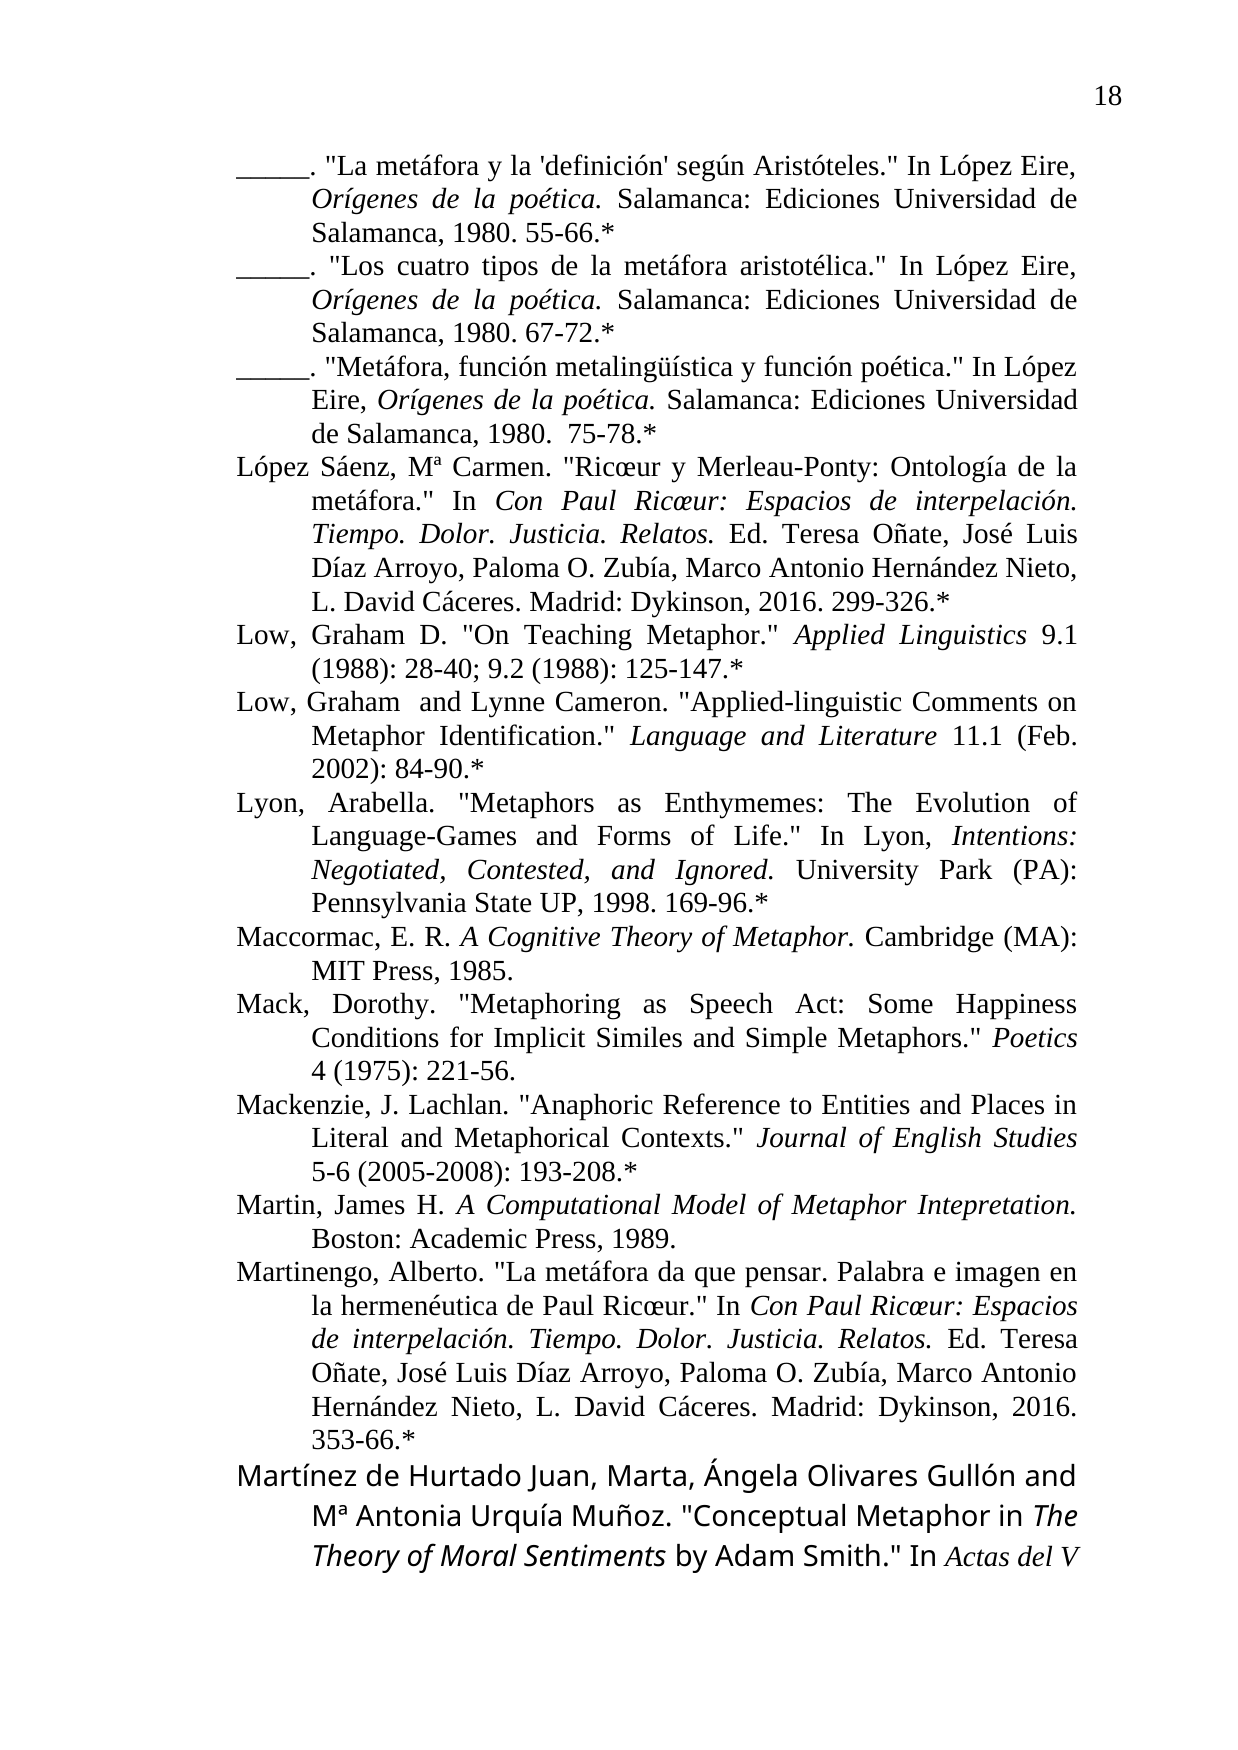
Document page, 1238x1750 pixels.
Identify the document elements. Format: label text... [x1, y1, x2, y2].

text Low, Graham and Lynne Cameron. "Applied-linguistic Comments on Metaphor Identification." Language and Literature 11.1 (Feb. 2002): 84-90.* [236, 684, 1078, 785]
text Martin, James H. A Computational Model of Metaphor Intepretation. Boston: Academic Press, 1989. [236, 1187, 1078, 1254]
text _____. "Los cuatro tipos de la metáfora aristotélica." In López Eire, Orígenes de la poética. Salamanca: Ediciones Universidad de Salamanca, 1980. 67-72.* [236, 248, 1078, 349]
text López Sáenz, Mª Carmen. "Ricœur y Merleau-Ponty: Ontología de la metáfora." In Con Paul Ricœur: Espacios de interpelación. Tiempo. Dolor. Justicia. Relatos. Ed. Teresa Oñate, José Luis Díaz Arroyo, Paloma O. Zubía, Marco Antonio Hernández Nieto, L. David Cáceres. Madrid: Dykinson, 2016. 299-326.* [236, 449, 1078, 617]
text Lyon, Arabella. "Metaphors as Enthymemes: The Evolution of Language-Games and Forms of Life." In Lyon, Intentions: Negotiated, Contested, and Ignored. University Park (PA): Pennsylvania State UP, 1998. 169-96.* [236, 785, 1078, 919]
text Mack, Dorothy. "Metaphoring as Speech Act: Some Happiness Conditions for Implicit Similes and Simple Metaphors." Poetics 4 (1975): 221-56. [236, 986, 1078, 1087]
text Martinengo, Alberto. "La metáfora da que pensar. Palabra e imagen en la hermenéutica de Paul Ricœur." In Con Paul Ricœur: Espacios de interpelación. Tiempo. Dolor. Justicia. Relatos. Ed. Teresa Oñate, José Luis Díaz Arroyo, Paloma O. Zubía, Marco Antonio Hernández Nieto, L. David Cáceres. Madrid: Dykinson, 2016. 353-66.* [236, 1254, 1078, 1456]
text Maccormac, E. R. A Cognitive Theory of Metaphor. Cambridge (MA): MIT Press, 1985. [236, 919, 1078, 986]
text Low, Graham D. "On Teaching Metaphor." Applied Linguistics 9.1 (1988): 28-40; 9.2 (1988): 125-147.* [236, 617, 1078, 684]
text _____. "La metáfora y la 'definición' según Aristóteles." In López Eire, Orígenes de la poética. Salamanca: Ediciones Universidad de Salamanca, 1980. 55-66.* [236, 148, 1078, 248]
text Mackenzie, J. Lachlan. "Anaphoric Reference to Entities and Places in Literal and Metaphorical Contexts." Journal of English Studies 5-6 (2005-2008): 193-208.* [236, 1087, 1078, 1187]
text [236, 1456, 1078, 1575]
text _____. "Metáfora, función metalingüística y función poética." In López Eire, Orígenes de la poética. Salamanca: Ediciones Universidad de Salamanca, 1980. 75-78.* [236, 349, 1078, 449]
